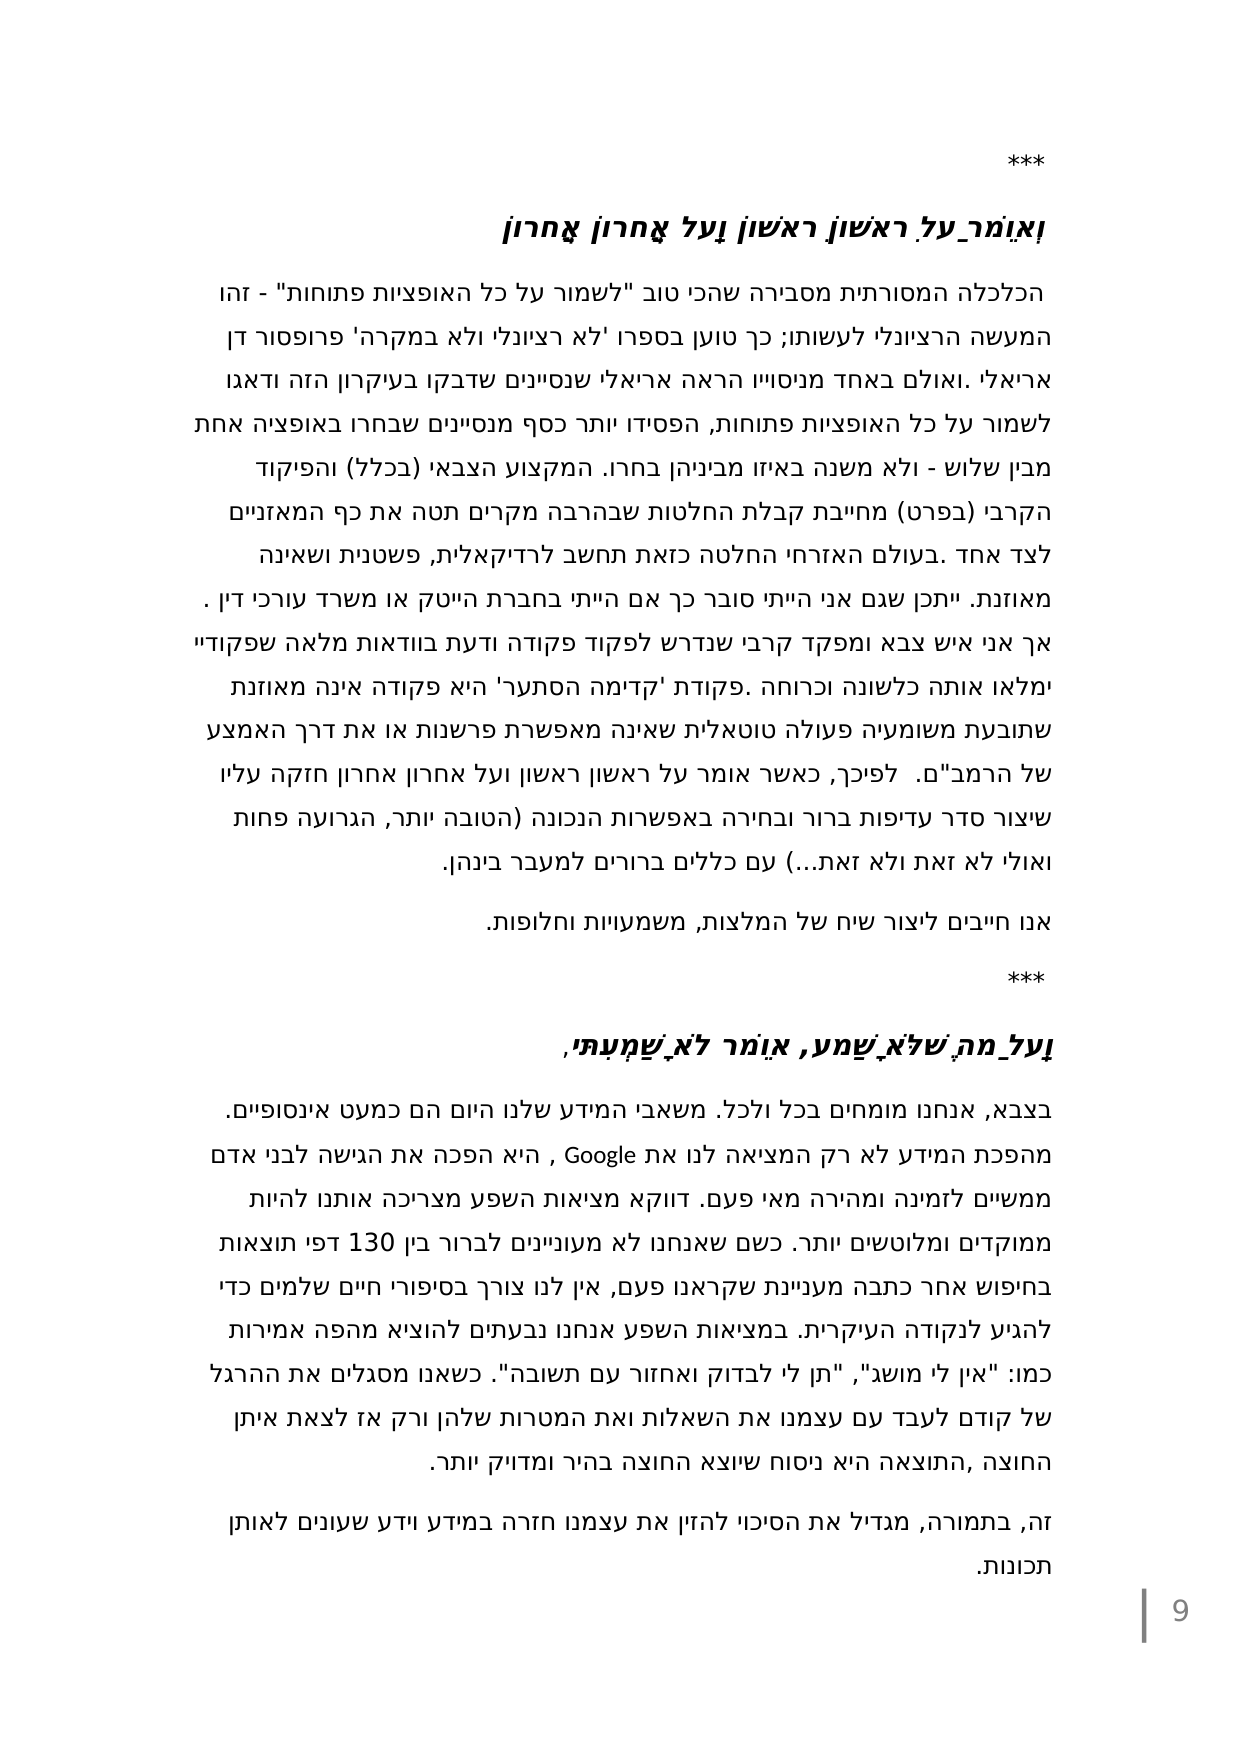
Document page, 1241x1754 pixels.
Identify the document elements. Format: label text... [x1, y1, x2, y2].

text זה, בתמורה, מגדיל את הסיכוי להזין את עצמנו חזרה במידע וידע שעונים לאותן תכונות. [187, 1507, 1053, 1580]
text *** [187, 968, 1053, 997]
text אנו חייבים ליצור שיח של המלצות, משמעויות וחלופות. [187, 907, 1053, 936]
text וְאוֵֹמר ַעל ִראשׁוֹן ִראשׁוֹן וְַעל אֲַחרוֹן אֲַחרוֹן [187, 210, 1053, 244]
text הכלכלה המסורתית מסבירה שהכי טוב "לשמור על כל האופציות פתוחות" - זהו המעשה הרציונלי לעשותו; כך טוען בספרו 'לא רציונלי ולא במקרה' פרופסור דן אריאלי .ואולם באחד מניסוייו הראה אריאלי שנסיינים שדבקו בעיקרון הזה ודאגו לשמור על כל האופציות פתוחות, הפסידו יותר כסף מנסיינים שבחרו באופציה אחת מבין שלוש - ולא משנה באיזו מביניהן בחרו. המקצוע הצבאי (בכלל) והפיקוד הקרבי (בפרט) מחייבת קבלת החלטות שבהרבה מקרים תטה את כף המאזניים לצד אחד .בעולם האזרחי החלטה כזאת תחשב לרדיקאלית, פשטנית ושאינה מאוזנת. ייתכן שגם אני הייתי סובר כך אם הייתי בחברת הייטק או משרד עורכי דין .אך אני איש צבא ומפקד קרבי שנדרש לפקוד פקודה ודעת בוודאות מלאה שפקודיי ימלאו אותה כלשונה וכרוחה .פקודת 'קדימה הסתער' היא פקודה אינה מאוזנת שתובעת משומעיה פעולה טוטאלית שאינה מאפשרת פרשנות או את דרך האמצע של הרמב"ם. לפיכך, כאשר אומר על ראשון ראשון ועל אחרון אחרון חזקה עליו שיצור סדר עדיפות ברור ובחירה באפשרות הנכונה (הטובה יותר, הגרועה פחות ואולי לא זאת ולא זאת...) עם כללים ברורים למעבר בינהן. [187, 278, 1053, 876]
text וְַעל ַמה ֶשּׁלֹּא ָשַׁמע, אוֵֹמר לֹא ָשַׁמְעִתּי, [187, 1028, 1053, 1062]
text בצבא, אנחנו מומחים בכל ולכל. משאבי המידע שלנו היום הם כמעט אינסופיים. מהפכת המידע לא רק המציאה לנו את Google , היא הפכה את הגישה לבני אדם ממשיים לזמינה ומהירה מאי פעם. דווקא מציאות השפע מצריכה אותנו להיות ממוקדים ומלוטשים יותר. כשם שאנחנו לא מעוניינים לברור בין 130 דפי תוצאות בחיפוש אחר כתבה מעניינת שקראנו פעם, אין לנו צורך בסיפורי חיים שלמים כדי להגיע לנקודה העיקרית. במציאות השפע אנחנו נבעתים להוציא מהפה אמירות כמו: "אין לי מושג", "תן לי לבדוק ואחזור עם תשובה". כשאנו מסגלים את ההרגל של קודם לעבד עם עצמנו את השאלות ואת המטרות שלהן ורק אז לצאת איתן החוצה ,התוצאה היא ניסוח שיוצא החוצה בהיר ומדויק יותר. [187, 1096, 1053, 1476]
text *** [187, 150, 1053, 179]
